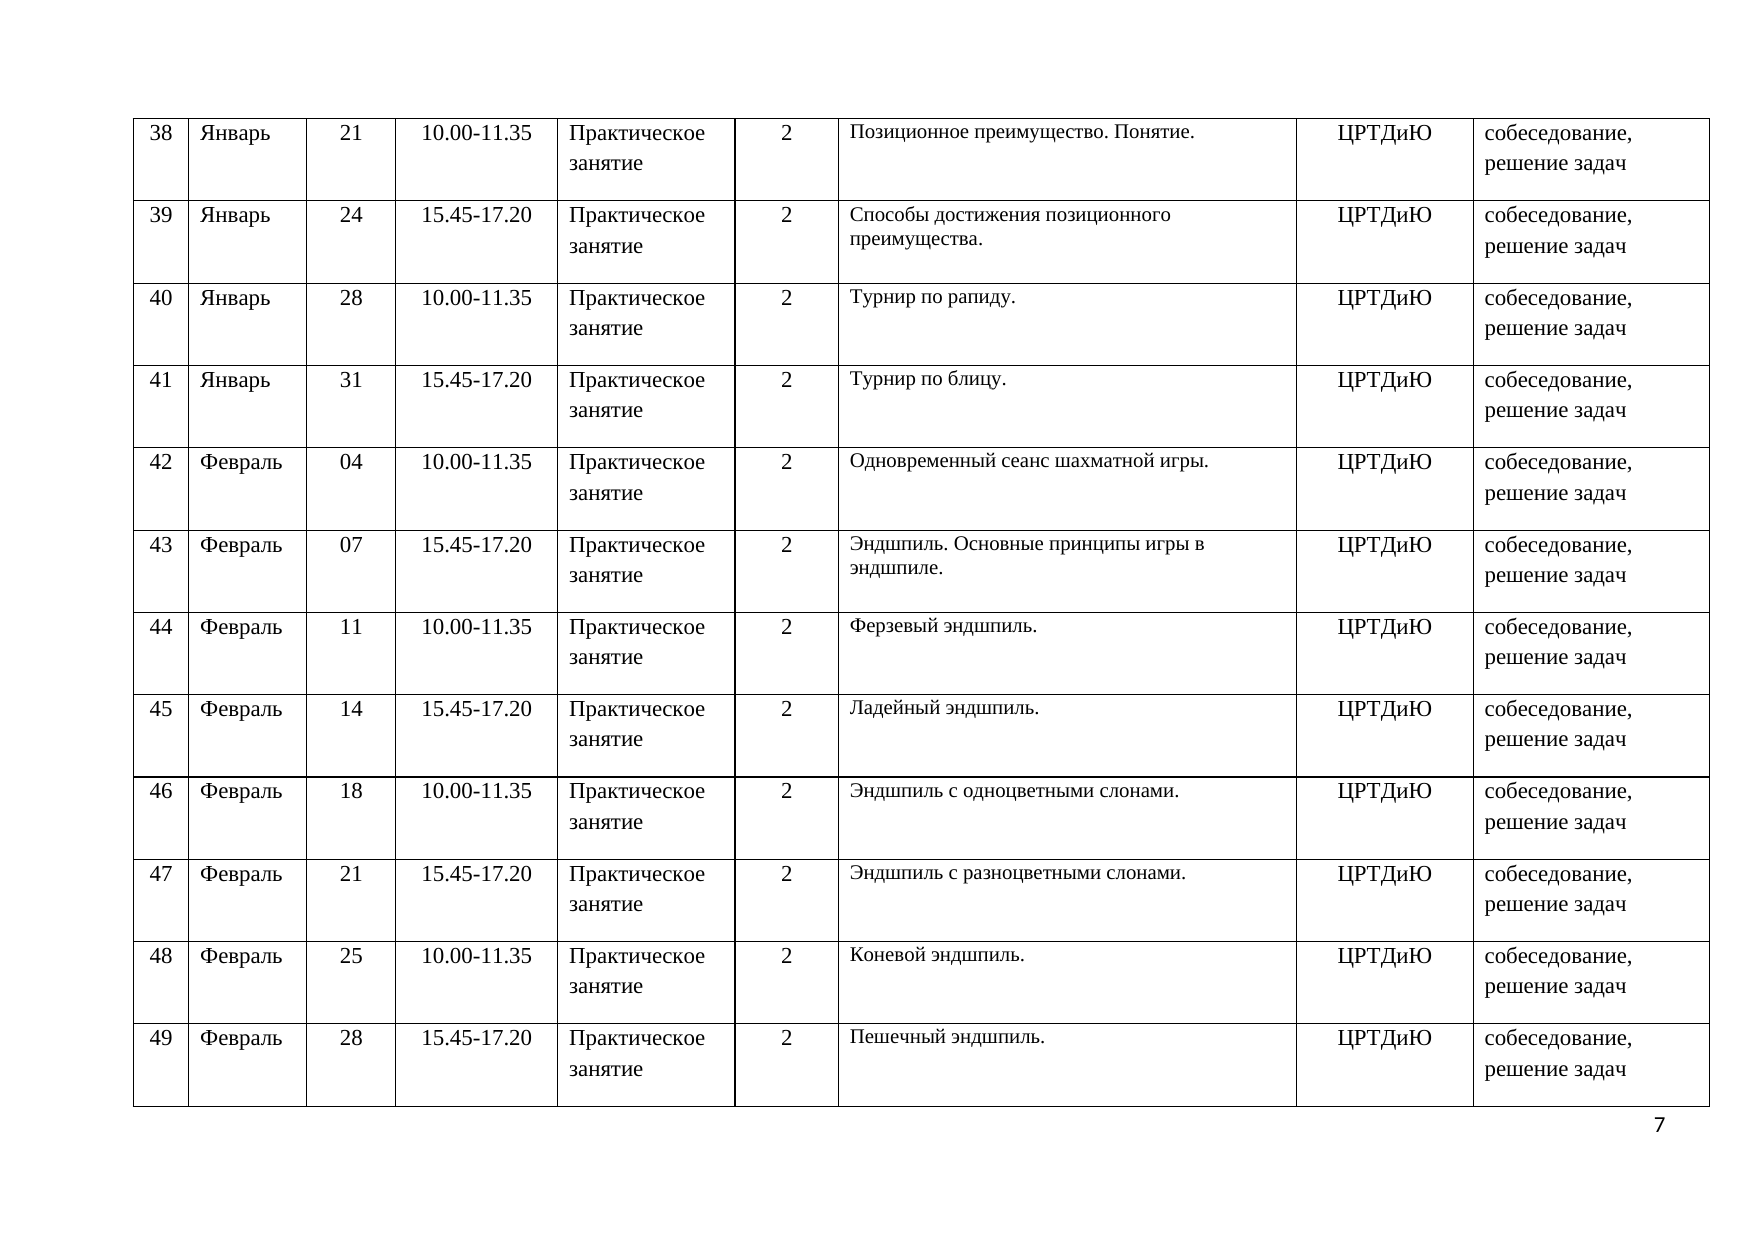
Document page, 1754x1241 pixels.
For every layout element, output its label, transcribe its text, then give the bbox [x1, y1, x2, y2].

table_cell Практическое занятие [558, 448, 734, 529]
table_cell 28 [307, 284, 395, 365]
table_cell 15.45-17.20 [396, 860, 557, 941]
table_cell 41 [134, 366, 188, 447]
table_cell 21 [307, 860, 395, 941]
table_cell собеседование, решение задач [1474, 613, 1709, 694]
table_cell ЦРТДиЮ [1297, 695, 1473, 776]
table_cell Февраль [189, 778, 306, 859]
table_cell собеседование, решение задач [1474, 860, 1709, 941]
table_cell ЦРТДиЮ [1297, 942, 1473, 1023]
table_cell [558, 1024, 734, 1106]
table_cell 04 [307, 448, 395, 529]
table_cell ЦРТДиЮ [1297, 613, 1473, 694]
table_cell 2 [736, 366, 838, 447]
table_cell 47 [134, 860, 188, 941]
table_cell ЦРТДиЮ [1297, 284, 1473, 365]
table_cell ЦРТДиЮ [1297, 1024, 1473, 1106]
table_cell Февраль [189, 613, 306, 694]
table_cell 10.00-11.35 [396, 778, 557, 859]
table_cell 2 [736, 942, 838, 1023]
table_cell Способы достижения позиционного преимущества. [839, 201, 1296, 283]
table_cell ЦРТДиЮ [1297, 778, 1473, 859]
table_cell Январь [189, 201, 306, 283]
table_cell Практическое занятие [558, 695, 734, 776]
table_cell Практическое занятие [558, 778, 734, 859]
table_cell 49 [134, 1024, 188, 1106]
table_cell Турнир по блицу. [839, 366, 1296, 447]
table_cell 15.45-17.20 [396, 201, 557, 283]
table_cell 21 [307, 119, 395, 200]
table_cell Практическое занятие [558, 942, 734, 1023]
table_cell собеседование, решение задач [1474, 942, 1709, 1023]
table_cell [1474, 1024, 1709, 1106]
table_cell ЦРТДиЮ [1297, 860, 1473, 941]
table_cell Позиционное преимущество. Понятие. [839, 119, 1296, 200]
table_cell 15.45-17.20 [396, 366, 557, 447]
table_cell 2 [736, 284, 838, 365]
table_cell 2 [736, 695, 838, 776]
table_cell 2 [736, 778, 838, 859]
table_cell 14 [307, 695, 395, 776]
table_cell 15.45-17.20 [396, 1024, 557, 1106]
table_cell собеседование, решение задач [1474, 778, 1709, 859]
table_cell Практическое занятие [558, 531, 734, 612]
table_cell 15.45-17.20 [396, 695, 557, 776]
table_cell Практическое занятие [558, 201, 734, 283]
table_cell Февраль [189, 860, 306, 941]
table_cell Пешечный эндшпиль. [839, 1024, 1296, 1106]
table_cell собеседование, решение задач [1474, 531, 1709, 612]
table_cell ЦРТДиЮ [1297, 448, 1473, 529]
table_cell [1474, 119, 1709, 200]
table_cell Практическое занятие [558, 613, 734, 694]
table_cell 10.00-11.35 [396, 119, 557, 200]
table_cell 31 [307, 366, 395, 447]
table_cell 46 [134, 778, 188, 859]
table_cell собеседование, решение задач [1474, 695, 1709, 776]
table_cell 44 [134, 613, 188, 694]
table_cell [558, 119, 734, 200]
table_cell Эндшпиль. Основные принципы игры в эндшпиле. [839, 531, 1296, 612]
table_cell Февраль [189, 531, 306, 612]
table_cell собеседование, решение задач [1474, 448, 1709, 529]
table_cell 2 [736, 201, 838, 283]
table_cell 2 [736, 1024, 838, 1106]
table_cell Февраль [189, 942, 306, 1023]
table_cell Одновременный сеанс шахматной игры. [839, 448, 1296, 529]
table_cell 25 [307, 942, 395, 1023]
table_cell 2 [736, 119, 838, 200]
table_cell Январь [189, 119, 306, 200]
table_cell Эндшпиль с одноцветными слонами. [839, 778, 1296, 859]
table_cell ЦРТДиЮ [1297, 366, 1473, 447]
table_cell 42 [134, 448, 188, 529]
table_cell Февраль [189, 1024, 306, 1106]
table_cell 2 [736, 613, 838, 694]
table_cell 18 [307, 778, 395, 859]
table_cell Практическое занятие [558, 284, 734, 365]
table_cell 11 [307, 613, 395, 694]
table_cell 2 [736, 860, 838, 941]
table_cell 10.00-11.35 [396, 613, 557, 694]
table_cell Февраль [189, 695, 306, 776]
table_cell Эндшпиль с разноцветными слонами. [839, 860, 1296, 941]
table_cell 15.45-17.20 [396, 531, 557, 612]
table_cell Ферзевый эндшпиль. [839, 613, 1296, 694]
table_cell 38 [134, 119, 188, 200]
table_cell Коневой эндшпиль. [839, 942, 1296, 1023]
table_cell Практическое занятие [558, 366, 734, 447]
table_cell Февраль [189, 448, 306, 529]
table_cell 10.00-11.35 [396, 284, 557, 365]
table_cell Январь [189, 366, 306, 447]
table_cell ЦРТДиЮ [1297, 119, 1473, 200]
table_cell 2 [736, 531, 838, 612]
table_cell Практическое занятие [558, 860, 734, 941]
table_cell Ладейный эндшпиль. [839, 695, 1296, 776]
table_cell 40 [134, 284, 188, 365]
table_cell ЦРТДиЮ [1297, 531, 1473, 612]
table_cell 10.00-11.35 [396, 448, 557, 529]
table_cell 45 [134, 695, 188, 776]
table_cell ЦРТДиЮ [1297, 201, 1473, 283]
table_cell 10.00-11.35 [396, 942, 557, 1023]
table_cell 24 [307, 201, 395, 283]
table_cell собеседование, решение задач [1474, 366, 1709, 447]
table_cell 48 [134, 942, 188, 1023]
table_cell собеседование, решение задач [1474, 201, 1709, 283]
table_cell 28 [307, 1024, 395, 1106]
table_cell 39 [134, 201, 188, 283]
table_cell 07 [307, 531, 395, 612]
table_cell Январь [189, 284, 306, 365]
table_cell 2 [736, 448, 838, 529]
table_cell Турнир по рапиду. [839, 284, 1296, 365]
table_cell 43 [134, 531, 188, 612]
table_cell собеседование, решение задач [1474, 284, 1709, 365]
